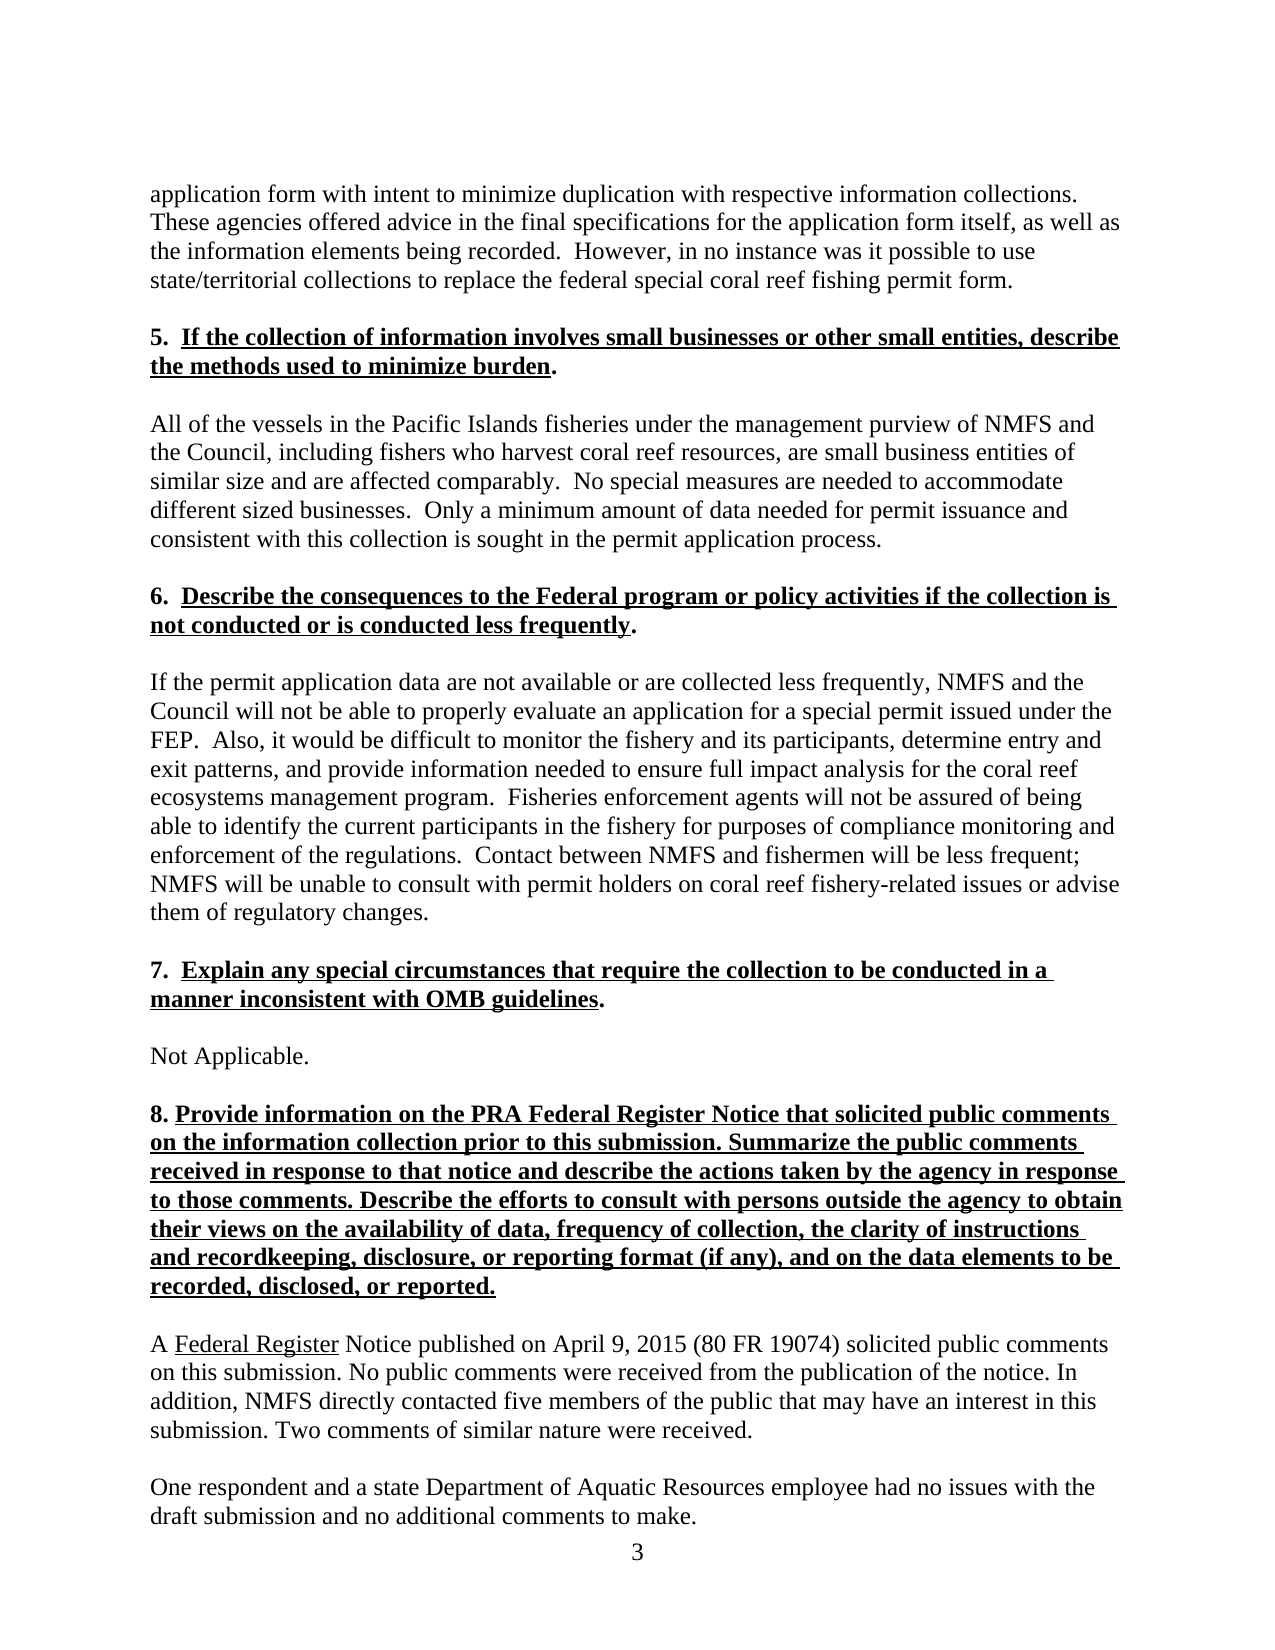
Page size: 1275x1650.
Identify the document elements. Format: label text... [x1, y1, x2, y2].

text 8. Provide information on the PRA Federal Register Notice that solicited public comments on the information collection prior to this submission. Summarize the public comments received in response to that notice and describe the actions taken by the agency in response to those comments. Describe the efforts to consult with persons outside the agency to obtain their views on the availability of data, frequency of collection, the clarity of instructions and recordkeeping, disclosure, or reporting format (if any), and on the data elements to be recorded, disclosed, or reported. [150, 1183, 1125, 1300]
text One respondent and a state Department of Aquatic Resources employee had no issues with the draft submission and no additional comments to make. [150, 1472, 1125, 1530]
text If the permit application data are not available or are collected less frequently, NMFS and the Council will not be able to properly evaluate an application for a special permit issued under the FEP. Also, it would be difficult to monitor the fishery and its participants, determine entry and exit patterns, and provide information needed to ensure full impact analysis for the coral reef ecosystems management program. Fisheries enforcement agents will not be assured of being able to identify the current participants in the fishery for purposes of compliance monitoring and enforcement of the regulations. Contact between NMFS and fishermen will be less frequent; NMFS will be unable to consult with permit holders on coral reef fishery-related issues or advise them of regulatory changes. [150, 667, 1125, 926]
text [150, 179, 1125, 294]
text 7. Explain any special circumstances that require the collection to be conducted in a manner inconsistent with OMB guidelines. [150, 955, 1125, 1012]
text 8. Provide information on the PRA Federal Register Notice that solicited public comments on the information collection prior to this submission. Summarize the public comments received in response to that notice and describe the actions taken by the agency in response to those comments. Describe the efforts to consult with persons outside the agency to obtain their views on the availability of data, frequency of collection, the clarity of instructions and recordkeeping, disclosure, or reporting format (if any), and on the data elements to be recorded, disclosed, or reported. [150, 1099, 1125, 1181]
text A Federal Register Notice published on April 9, 2015 (80 FR 19074) solicited public comments on this submission. No public comments were received from the publication of the notice. In addition, NMFS directly contacted five members of the public that may have an interest in this submission. Two comments of similar nature were received. [150, 1329, 1125, 1444]
text 5. If the collection of information involves small businesses or other small entities, describe the methods used to minimize burden. [150, 322, 1125, 380]
text Not Applicable. [150, 1041, 1125, 1070]
text 6. Describe the consequences to the Federal program or policy activities if the collection is not conducted or is conducted less frequently. [150, 581, 1125, 639]
text All of the vessels in the Pacific Islands fisheries under the management purview of NMFS and the Council, including fishers who harvest coral reef resources, are small business entities of similar size and are affected comparably. No special measures are needed to accommodate different sized businesses. Only a minimum amount of data needed for permit issuance and consistent with this collection is sought in the permit application process. [150, 409, 1125, 552]
